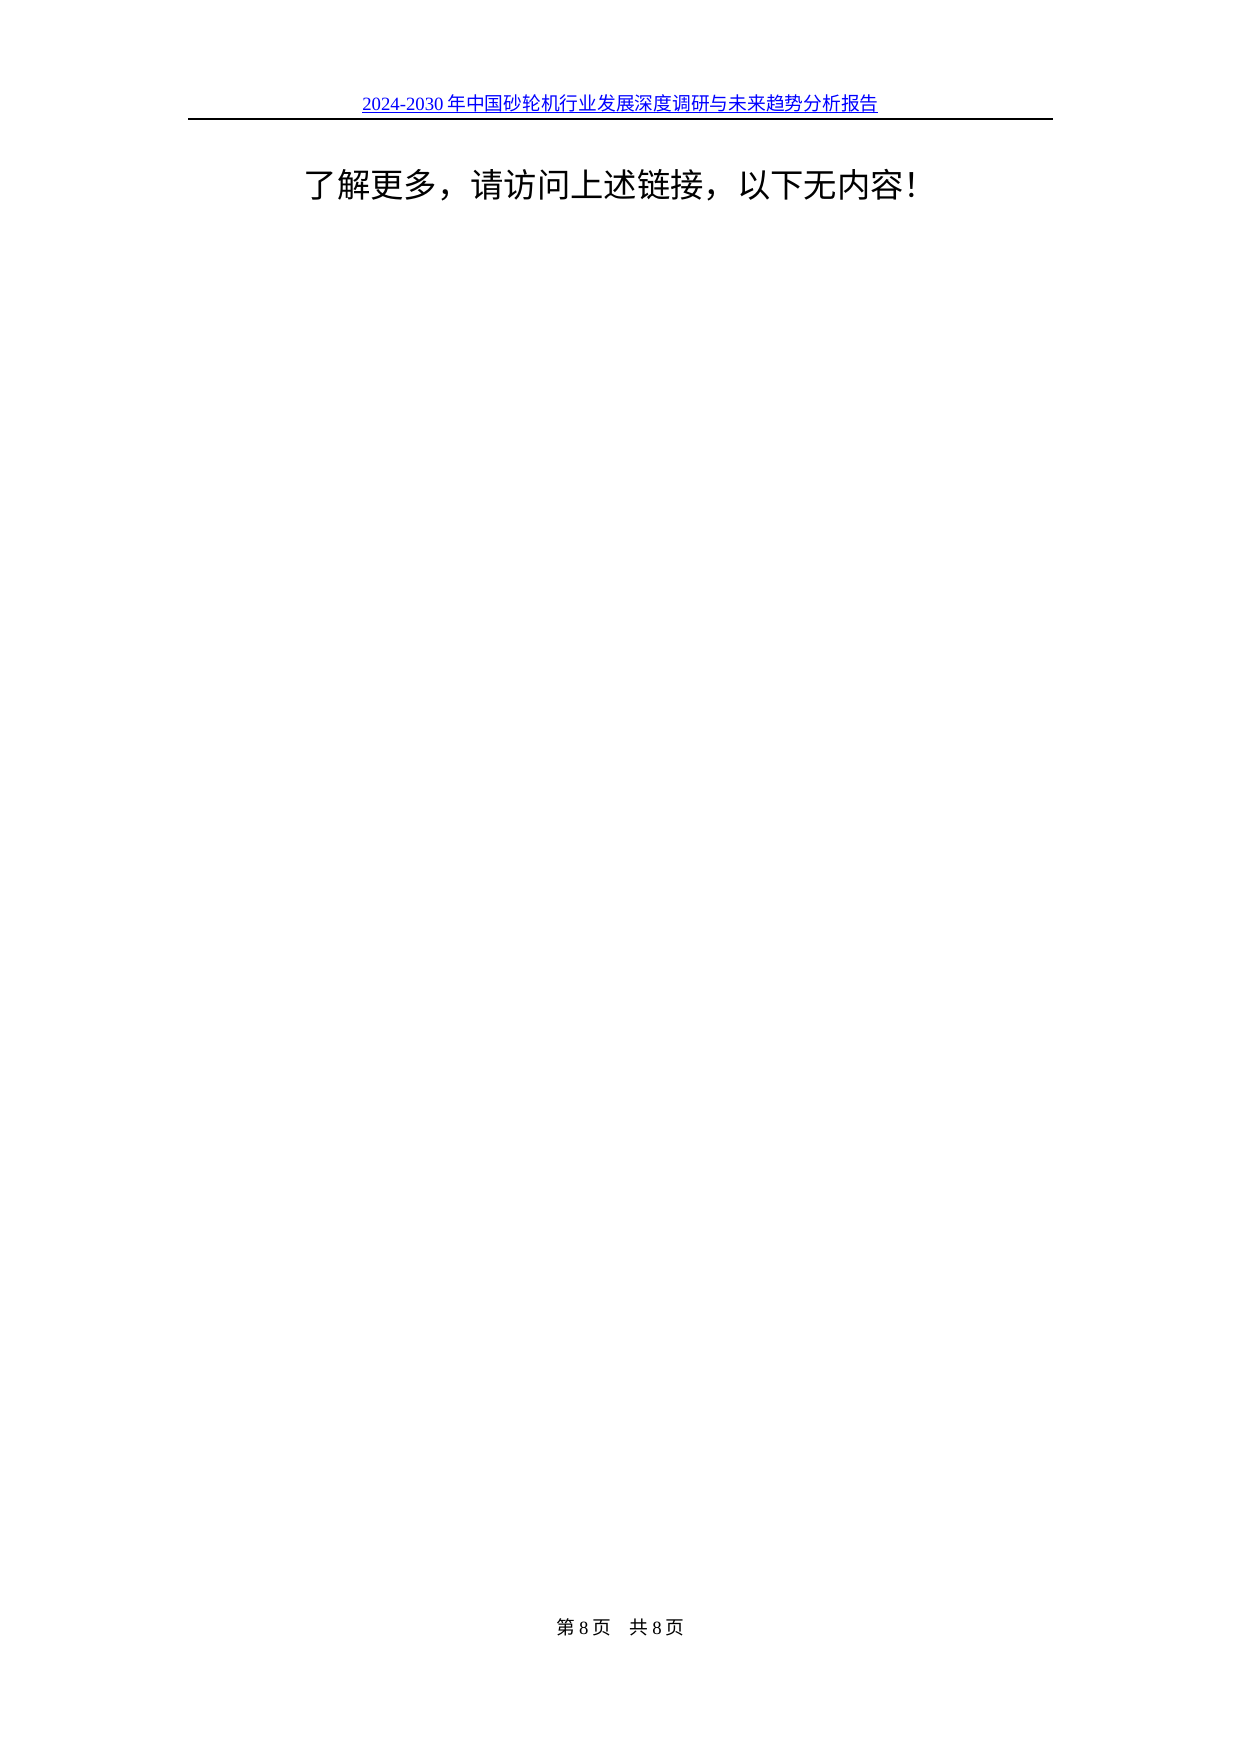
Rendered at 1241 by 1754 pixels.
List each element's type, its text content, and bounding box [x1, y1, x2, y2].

title 了解更多，请访问上述链接，以下无内容！ [187, 150, 1053, 215]
